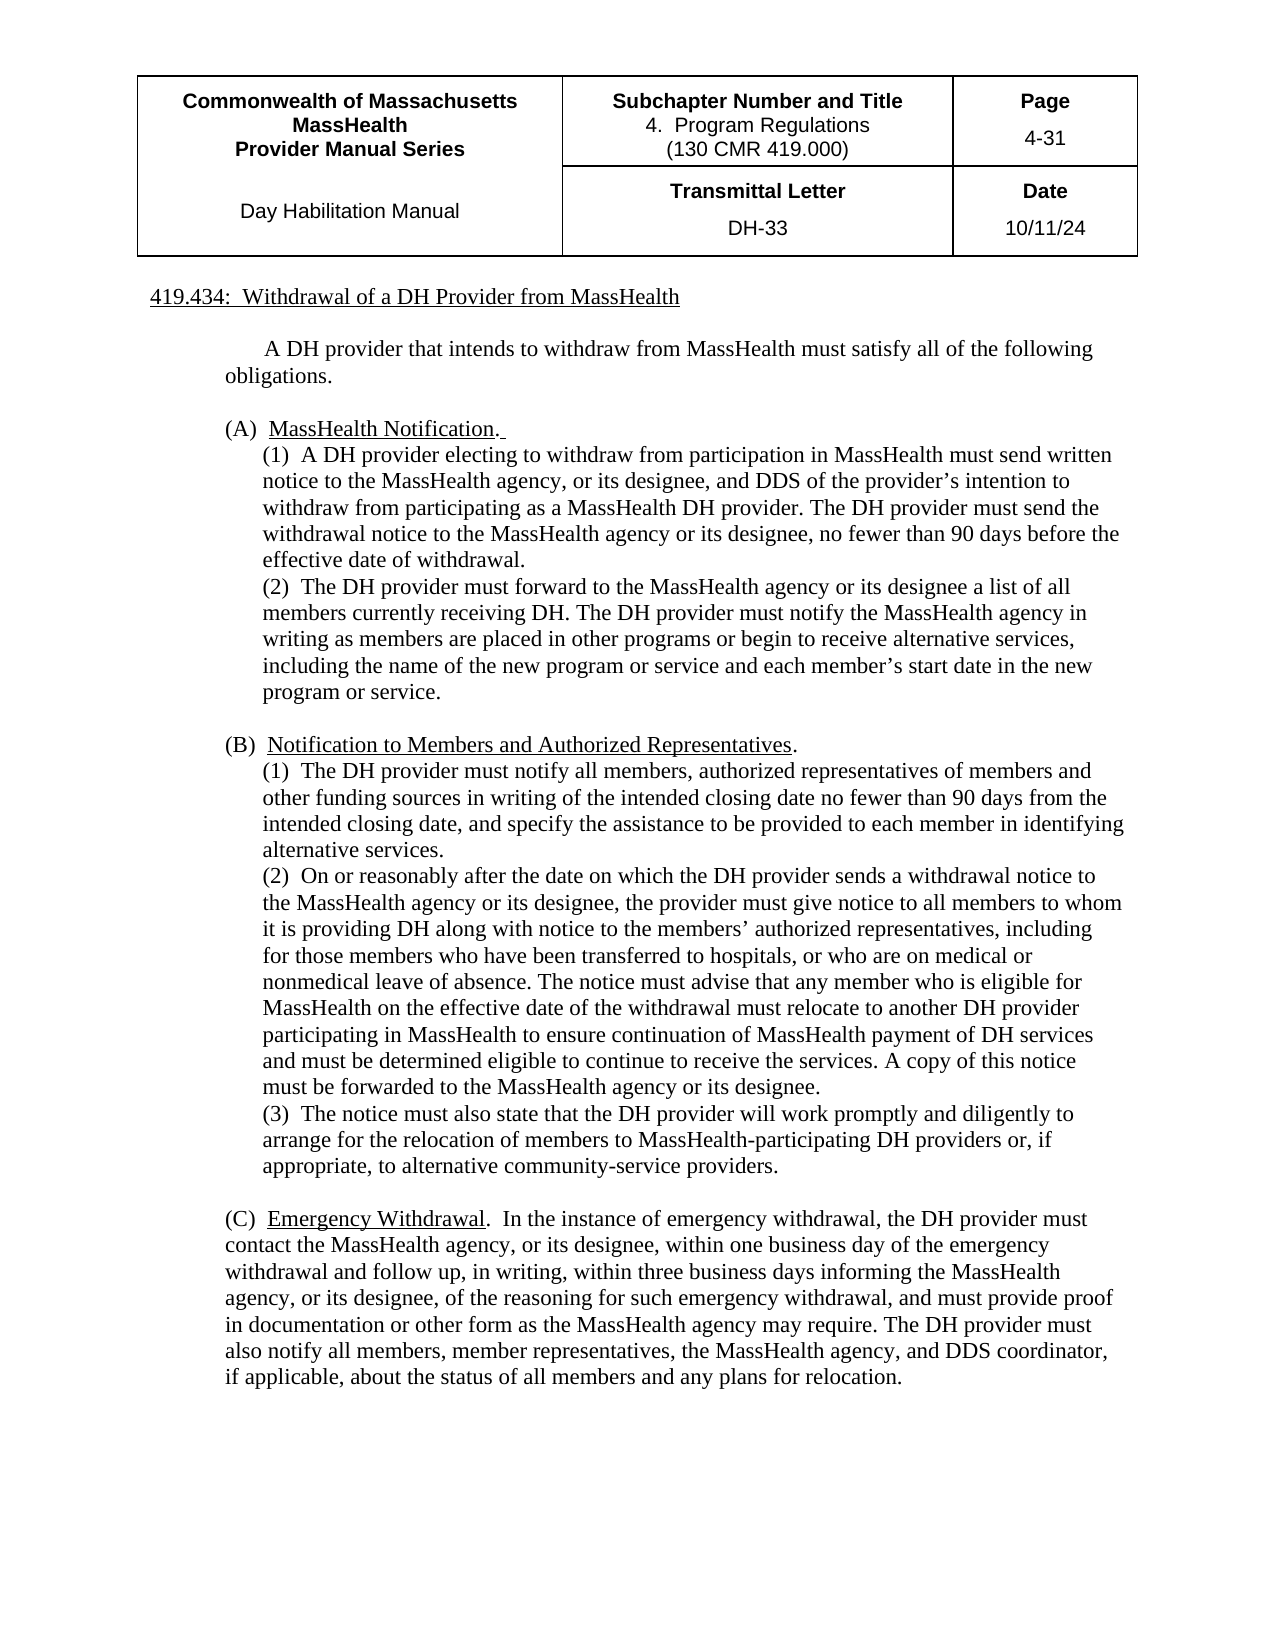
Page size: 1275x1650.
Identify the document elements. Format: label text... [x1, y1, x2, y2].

table_header Subchapter Number and Title 4. Program Regulations (130 CMR 419.000) [563, 77, 952, 165]
table_cell Day Habilitation Manual [138, 165, 562, 255]
table_header Page 4-31 [954, 77, 1137, 165]
table_cell Transmittal Letter DH-33 [563, 167, 952, 255]
text (1) The DH provider must notify all members, authorized representatives of members and other funding sources in writing of the intended closing date no fewer than 90 days from the intended closing date, and specify the assistance to be provided to each member in identifying alternative services. [262, 757, 1125, 863]
text 419.434: Withdrawal of a DH Provider from MassHealth [150, 283, 1125, 309]
table_cell Date 10/11/24 [954, 167, 1137, 255]
text A DH provider that intends to withdraw from MassHealth must satisfy all of the following obligations. [225, 336, 1125, 388]
text (2) On or reasonably after the date on which the DH provider sends a withdrawal notice to the MassHealth agency or its designee, the provider must give notice to all members to whom it is providing DH along with notice to the members’ authorized representatives, including for those members who have been transferred to hospitals, or who are on medical or nonmedical leave of absence. The notice must advise that any member who is eligible for MassHealth on the effective date of the withdrawal must relocate to another DH provider participating in MassHealth to ensure continuation of MassHealth payment of DH services and must be determined eligible to continue to receive the services. A copy of this notice must be forwarded to the MassHealth agency or its designee. [262, 863, 1125, 1100]
table_header Commonwealth of Massachusetts MassHealth Provider Manual Series [138, 77, 562, 165]
text (2) The DH provider must forward to the MassHealth agency or its designee a list of all members currently receiving DH. The DH provider must notify the MassHealth agency in writing as members are placed in other programs or begin to receive alternative services, including the name of the new program or service and each member’s start date in the new program or service. [262, 573, 1125, 704]
text (1) A DH provider electing to withdraw from participation in MassHealth must send written notice to the MassHealth agency, or its designee, and DDS of the provider’s intention to withdraw from participating as a MassHealth DH provider. The DH provider must send the withdrawal notice to the MassHealth agency or its designee, no fewer than 90 days before the effective date of withdrawal. [262, 441, 1125, 573]
text (C) Emergency Withdrawal. In the instance of emergency withdrawal, the DH provider must contact the MassHealth agency, or its designee, within one business day of the emergency withdrawal and follow up, in writing, within three business days informing the MassHealth agency, or its designee, of the reasoning for such emergency withdrawal, and must provide proof in documentation or other form as the MassHealth agency may require. The DH provider must also notify all members, member representatives, the MassHealth agency, and DDS coordinator, if applicable, about the status of all members and any plans for relocation. [225, 1205, 1125, 1390]
text (A) MassHealth Notification. [225, 414, 1125, 441]
text (B) Notification to Members and Authorized Representatives. [225, 731, 1125, 757]
text (3) The notice must also state that the DH provider will work promptly and diligently to arrange for the relocation of members to MassHealth-participating DH providers or, if appropriate, to alternative community-service providers. [262, 1100, 1125, 1179]
